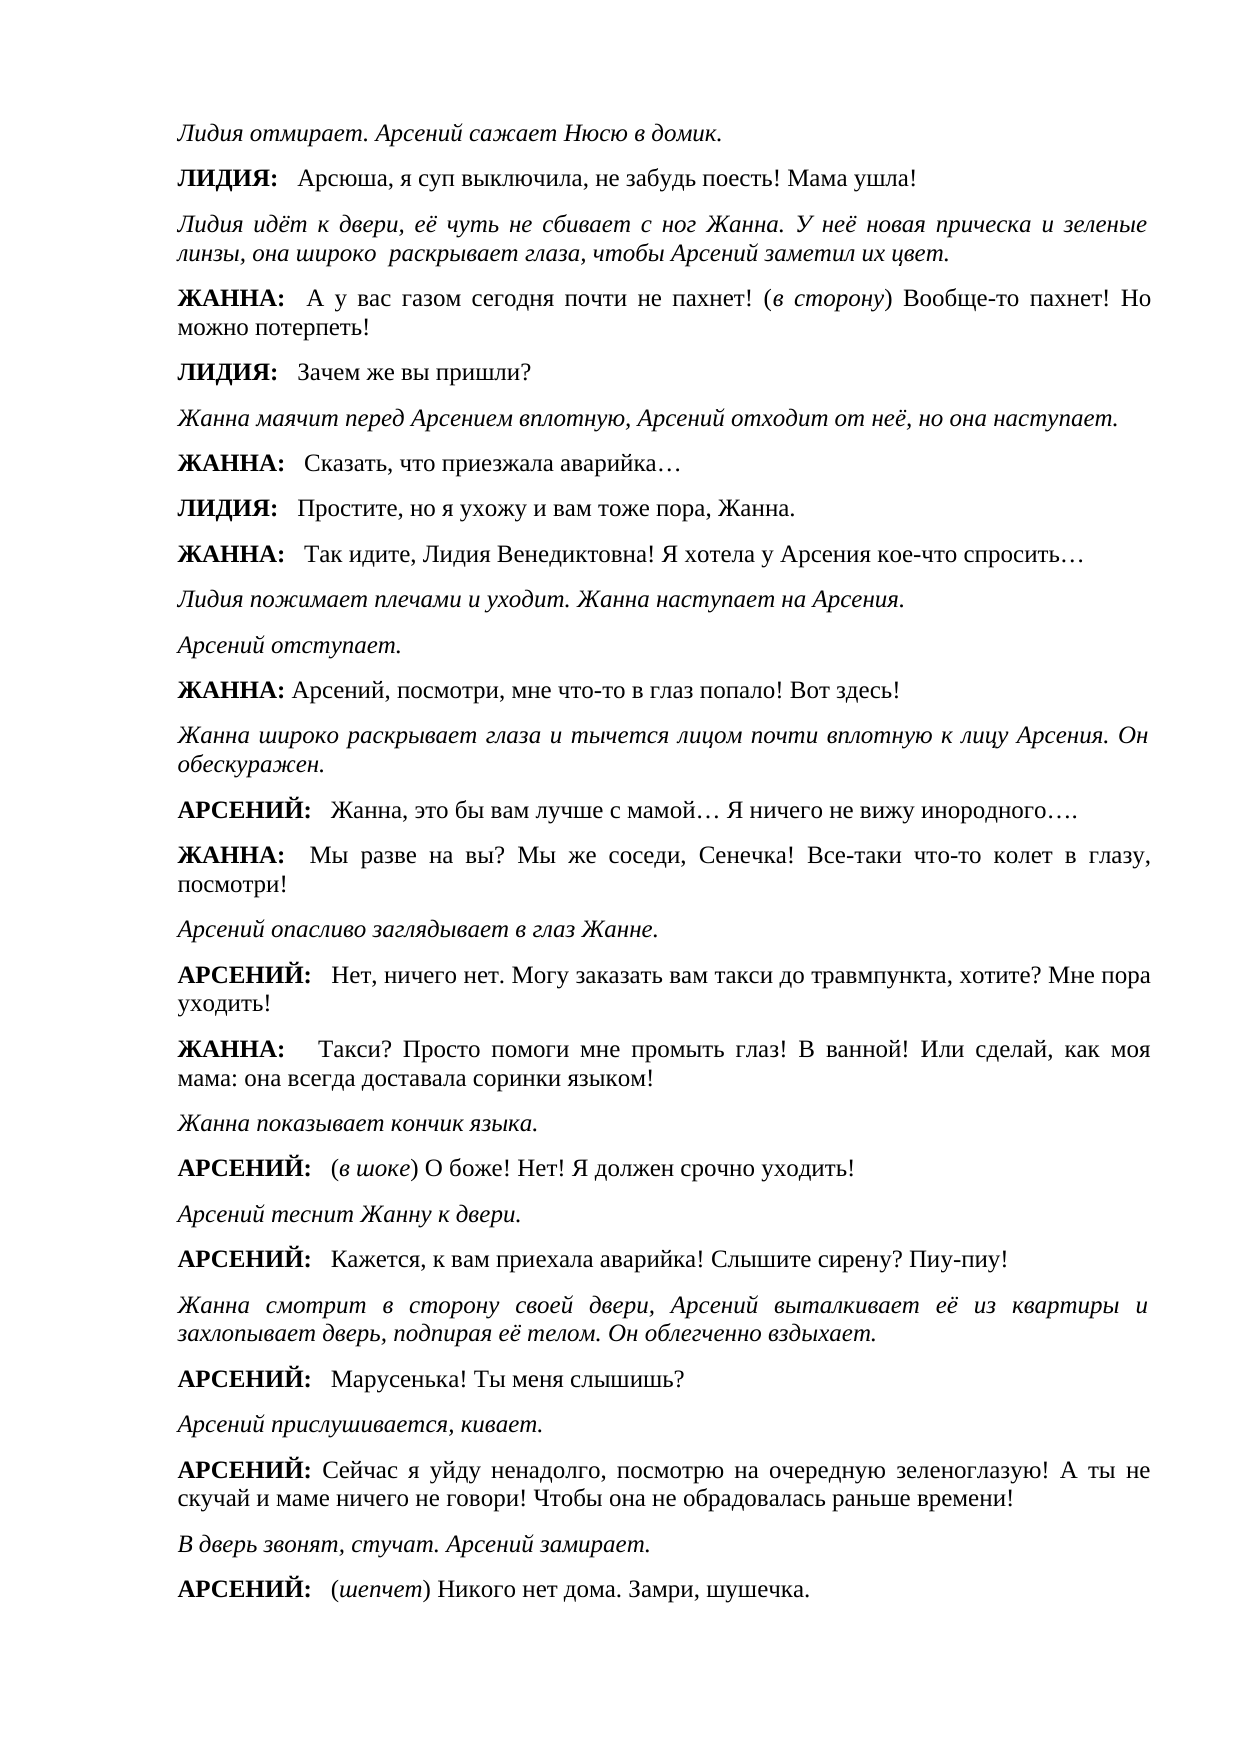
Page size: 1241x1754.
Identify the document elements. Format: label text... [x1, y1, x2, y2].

list Арсений теснит Жанну к двери. [177, 1199, 1152, 1228]
list Жанна широко раскрывает глаза и тычется лицом почти вплотную к лицу Арсения. Он обескуражен. [177, 721, 1152, 778]
list ЛИДИЯ: Простите, но я ухожу и вам тоже пора, Жанна. [177, 493, 1152, 522]
list ЛИДИЯ: Арсюша, я суп выключила, не забудь поесть! Мама ушла! [177, 163, 1152, 192]
list ЖАННА: Арсений, посмотри, мне что-то в глаз попало! Вот здесь! [177, 675, 1152, 704]
list АРСЕНИЙ: Нет, ничего нет. Могу заказать вам такси до травмпункта, хотите? Мне пора уходить! [177, 960, 1152, 1017]
list ЖАННА: А у вас газом сегодня почти не пахнет! (в сторону) Вообще-то пахнет! Но можно потерпеть! [177, 283, 1152, 341]
list Жанна маячит перед Арсением вплотную, Арсений отходит от неё, но она наступает. [177, 403, 1152, 431]
list АРСЕНИЙ: Марусенька! Ты меня слышишь? [177, 1364, 1152, 1393]
list АРСЕНИЙ: (в шоке) О боже! Нет! Я должен срочно уходить! [177, 1153, 1152, 1182]
list АРСЕНИЙ: (шепчет) Никого нет дома. Замри, шушечка. [177, 1574, 1152, 1603]
list ЖАННА: Так идите, Лидия Венедиктовна! Я хотела у Арсения кое-что спросить… [177, 539, 1152, 568]
list Жанна смотрит в сторону своей двери, Арсений выталкивает её из квартиры и захлопывает дверь, подпирая её телом. Он облегченно вздыхает. [177, 1290, 1152, 1347]
list Арсений прислушивается, кивает. [177, 1409, 1152, 1438]
list ЛИДИЯ: Зачем же вы пришли? [177, 357, 1152, 386]
list ЖАННА: Такси? Просто помоги мне промыть глаз! В ванной! Или сделай, как моя мама: она всегда доставала соринки языком! [177, 1034, 1152, 1091]
list АРСЕНИЙ: Сейчас я уйду ненадолго, посмотрю на очередную зеленоглазую! А ты не скучай и маме ничего не говори! Чтобы она не обрадовалась раньше времени! [177, 1455, 1152, 1512]
list Лидия пожимает плечами и уходит. Жанна наступает на Арсения. [177, 584, 1152, 613]
list АРСЕНИЙ: Жанна, это бы вам лучше с мамой… Я ничего не вижу инородного…. [177, 795, 1152, 823]
list Лидия идёт к двери, её чуть не сбивает с ног Жанна. У неё новая прическа и зеленые линзы, она широко раскрывает глаза, чтобы Арсений заметил их цвет. [177, 209, 1152, 266]
list ЖАННА: Сказать, что приезжала аварийка… [177, 448, 1152, 477]
list В дверь звонят, стучат. Арсений замирает. [177, 1529, 1152, 1558]
list АРСЕНИЙ: Кажется, к вам приехала аварийка! Слышите сирену? Пиу-пиу! [177, 1244, 1152, 1273]
list Лидия отмирает. Арсений сажает Нюсю в домик. [177, 118, 1152, 147]
list Арсений отступает. [177, 630, 1152, 658]
list Арсений опасливо заглядывает в глаз Жанне. [177, 914, 1152, 943]
list Жанна показывает кончик языка. [177, 1108, 1152, 1137]
list ЖАННА: Мы разве на вы? Мы же соседи, Сенечка! Все-таки что-то колет в глазу, посмотри! [177, 840, 1152, 898]
